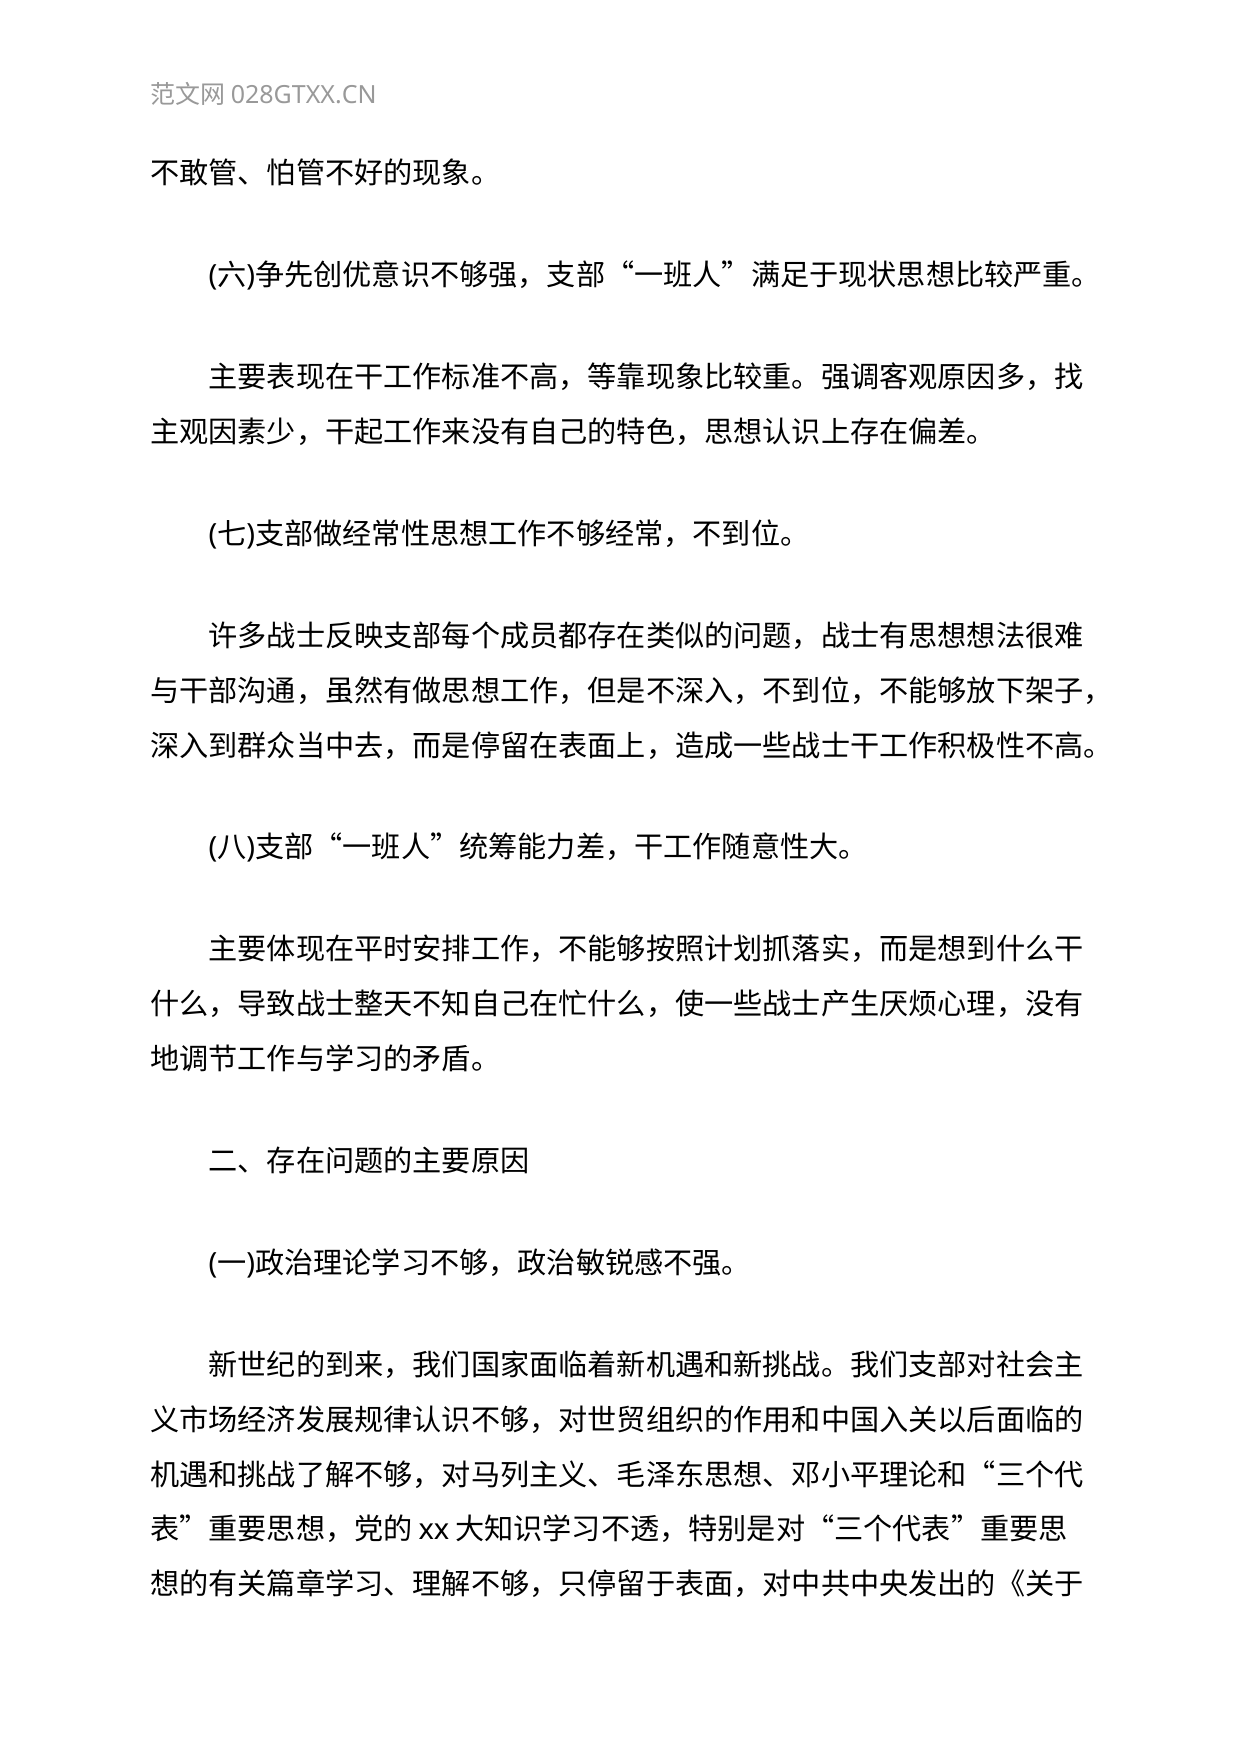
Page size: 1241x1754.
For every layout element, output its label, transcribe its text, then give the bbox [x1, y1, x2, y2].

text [150, 150, 1090, 192]
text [150, 1341, 1090, 1603]
text 主要体现在平时安排工作，不能够按照计划抓落实，而是想到什么干什么，导致战士整天不知自己在忙什么，使一些战士产生厌烦心理，没有地调节工作与学习的矛盾。 [150, 926, 1090, 1078]
text (六)争先创优意识不够强，支部“一班人”满足于现状思想比较严重。 [150, 252, 1090, 294]
text (一)政治理论学习不够，政治敏锐感不强。 [150, 1239, 1090, 1282]
text 许多战士反映支部每个成员都存在类似的问题，战士有思想想法很难与干部沟通，虽然有做思想工作，但是不深入，不到位，不能够放下架子，深入到群众当中去，而是停留在表面上，造成一些战士干工作积极性不高。 [150, 612, 1090, 764]
text (八)支部“一班人”统筹能力差，干工作随意性大。 [150, 824, 1090, 866]
text (七)支部做经常性思想工作不够经常，不到位。 [150, 510, 1090, 553]
text 主要表现在干工作标准不高，等靠现象比较重。强调客观原因多，找主观因素少，干起工作来没有自己的特色，思想认识上存在偏差。 [150, 354, 1090, 451]
text 二、存在问题的主要原因 [150, 1137, 1090, 1180]
